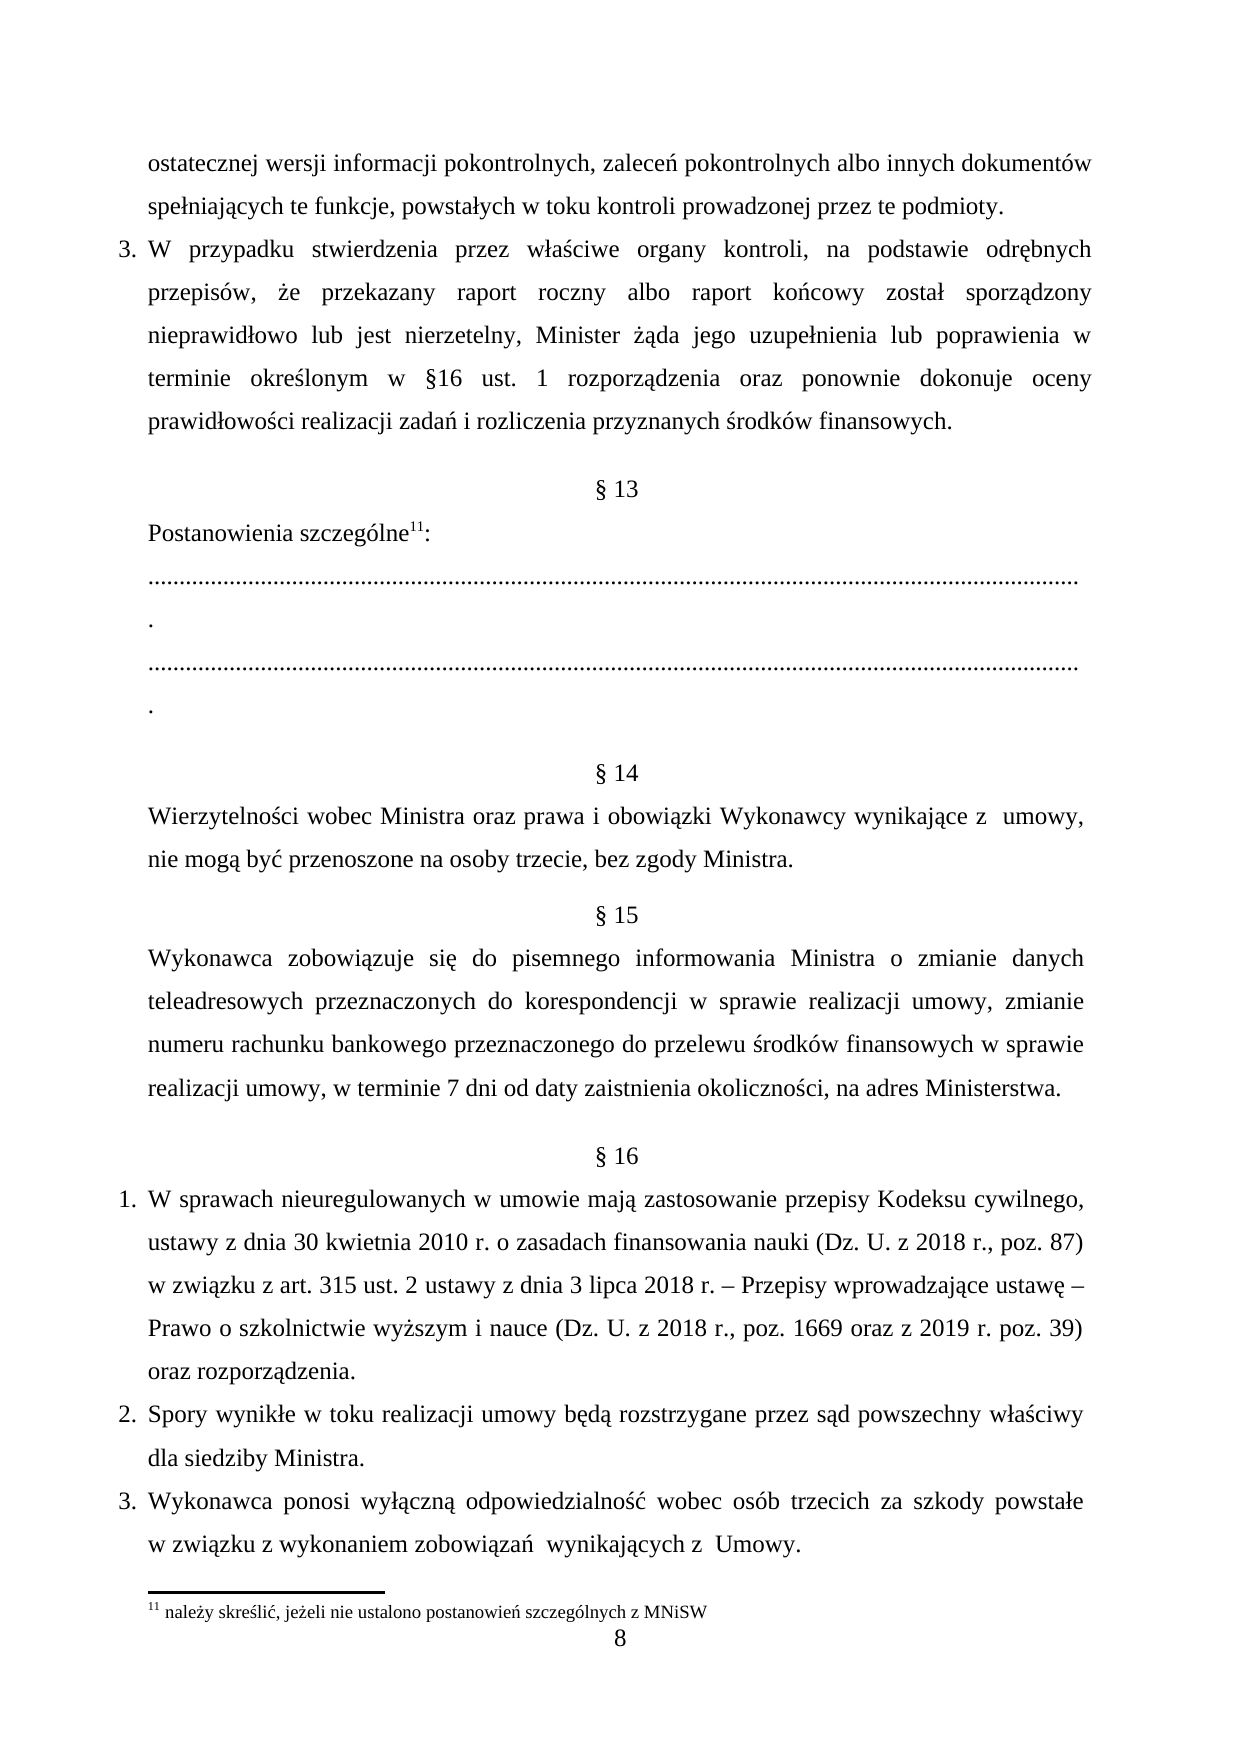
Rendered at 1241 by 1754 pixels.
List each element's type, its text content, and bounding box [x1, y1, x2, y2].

text ...................................................................................................................................................... [148, 561, 1085, 633]
list W przypadku stwierdzenia przez właściwe organy kontroli, na podstawie odrębnych przepisów, że przekazany raport roczny albo raport końcowy został sporządzony nieprawidłowo lub jest nierzetelny, Minister żąda jego uzupełnienia lub poprawienia w terminie określonym w §16 ust. 1 rozporządzenia oraz ponownie dokonuje oceny prawidłowości realizacji zadań i rozliczenia przyznanych środków finansowych. [118, 234, 1092, 435]
text § 16 [148, 1141, 1085, 1169]
text § 13 [148, 474, 1085, 503]
list W sprawach nieuregulowanych w umowie mają zastosowanie przepisy Kodeksu cywilnego, ustawy z dnia 30 kwietnia 2010 r. o zasadach finansowania nauki (Dz. U. z 2018 r., poz. 87) w związku z art. 315 ust. 2 ustawy z dnia 3 lipca 2018 r. – Przepisy wprowadzające ustawę – Prawo o szkolnictwie wyższym i nauce (Dz. U. z 2018 r., poz. 1669 oraz z 2019 r. poz. 39) oraz rozporządzenia. [118, 1184, 1085, 1385]
text ...................................................................................................................................................... [148, 647, 1085, 719]
text Postanowienia szczególne: [148, 518, 1085, 546]
text § 15 [148, 900, 1085, 929]
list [118, 148, 1092, 219]
list Spory wynikłe w toku realizacji umowy będą rozstrzygane przez sąd powszechny właściwy dla siedziby Ministra. [118, 1399, 1085, 1471]
text § 14 [148, 758, 1085, 787]
text Wierzytelności wobec Ministra oraz prawa i obowiązki Wykonawcy wynikające z umowy, nie mogą być przenoszone na osoby trzecie, bez zgody Ministra. [148, 801, 1085, 873]
text Wykonawca zobowiązuje się do pisemnego informowania Ministra o zmianie danych teleadresowych przeznaczonych do korespondencji w sprawie realizacji umowy, zmianie numeru rachunku bankowego przeznaczonego do przelewu środków finansowych w sprawie realizacji umowy, w terminie 7 dni od daty zaistnienia okoliczności, na adres Ministerstwa. [148, 943, 1085, 1101]
list Wykonawca ponosi wyłączną odpowiedzialność wobec osób trzecich za szkody powstałe w związku z wykonaniem zobowiązań wynikających z Umowy. [118, 1486, 1085, 1558]
